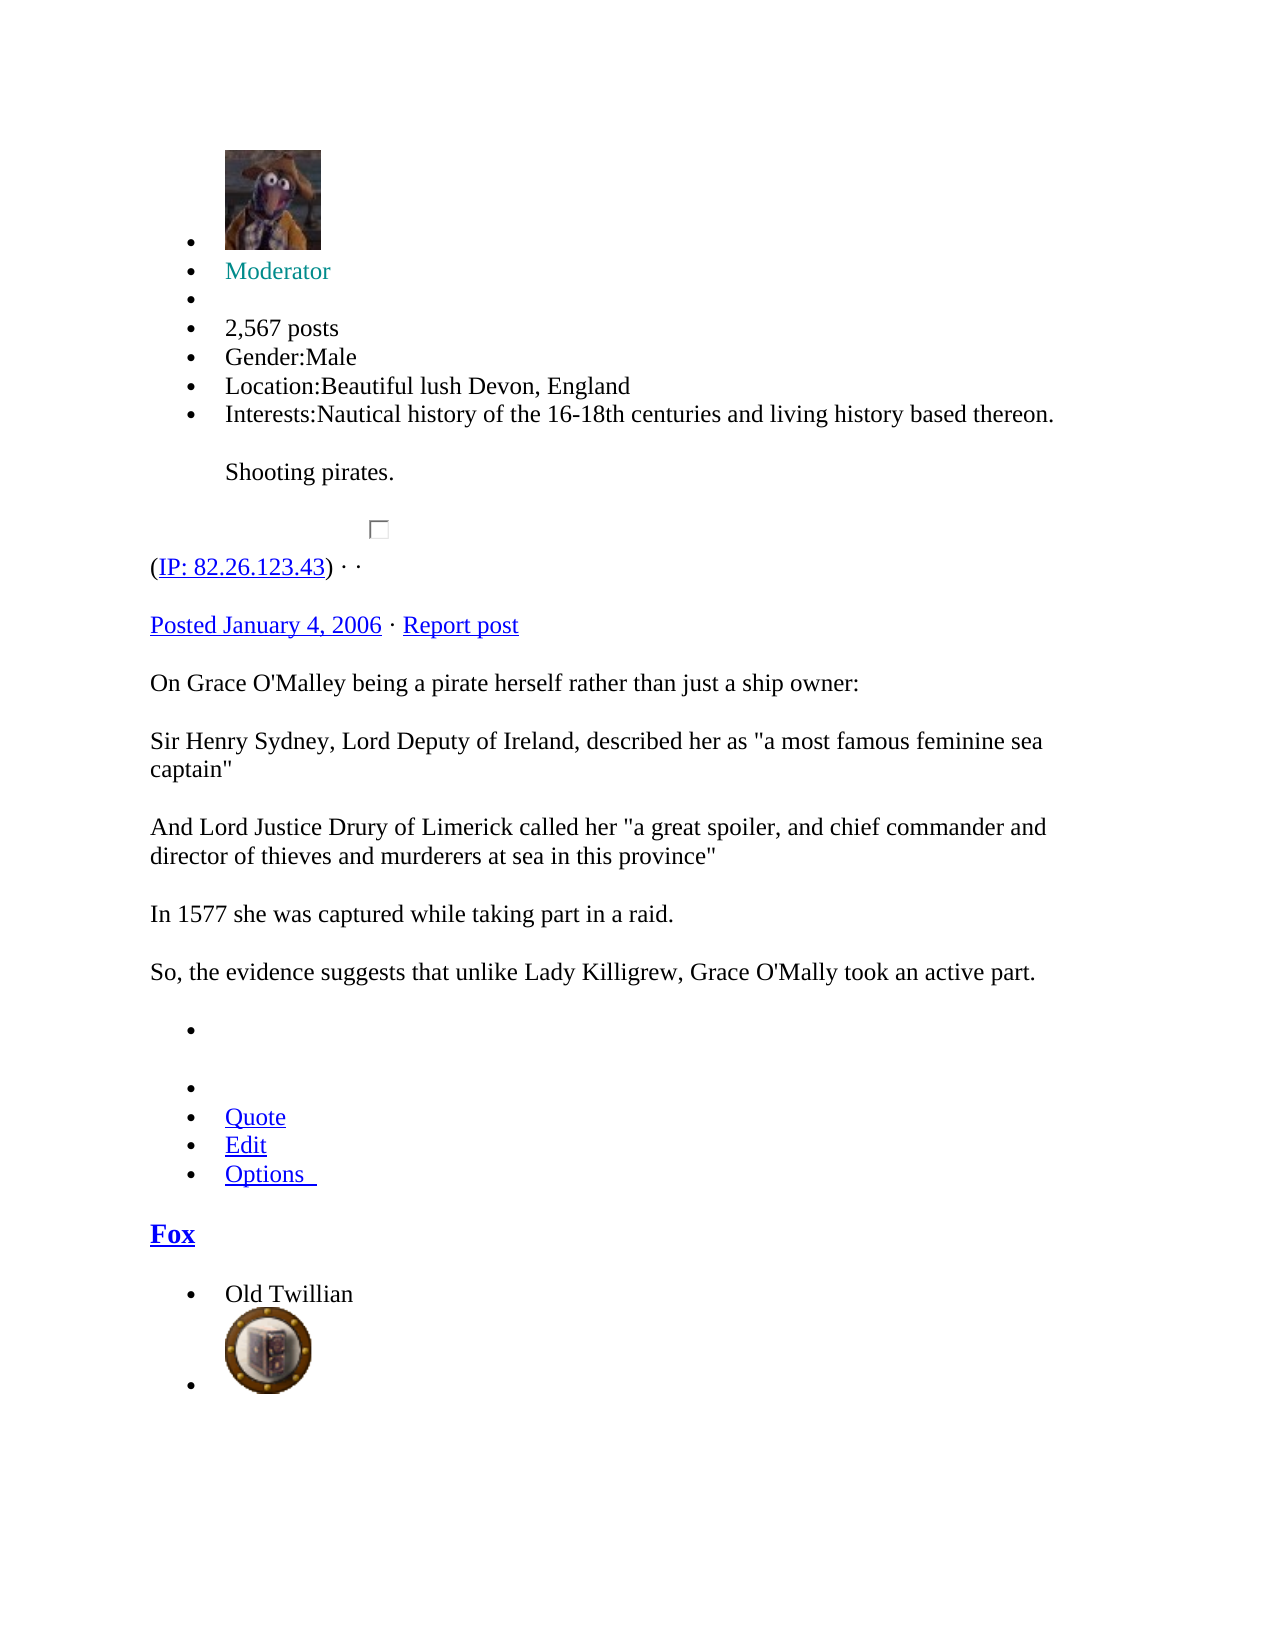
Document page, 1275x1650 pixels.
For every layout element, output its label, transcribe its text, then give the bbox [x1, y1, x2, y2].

text (IP: 82.26.123.43) · · [150, 515, 1125, 581]
picture [225, 150, 321, 250]
list Old Twillian [187, 1279, 1125, 1307]
list Options [187, 1159, 1125, 1188]
list Edit [187, 1130, 1125, 1159]
list Gender:Male [187, 342, 1125, 371]
picture [225, 1307, 312, 1394]
text So, the evidence suggests that unlike Lady Killigrew, Grace O'Mally took an active part. [150, 957, 1125, 986]
list Moderator [187, 256, 1125, 284]
text In 1577 she was captured while taking part in a raid. [150, 899, 1125, 928]
text Posted January 4, 2006 · Report post [150, 610, 1125, 639]
list Quote [187, 1102, 1125, 1130]
text On Grace O'Malley being a pirate herself rather than just a ship owner: [150, 668, 1125, 697]
text Fox [150, 1217, 1125, 1249]
list Location:Beautiful lush Devon, England [187, 371, 1125, 399]
list 2,567 posts [187, 313, 1125, 342]
list Interests:Nautical history of the 16-18th centuries and living history based thereon. Shooting pirates. [187, 399, 1125, 486]
text And Lord Justice Drury of Limerick called her "a great spoiler, and chief commander and director of thieves and murderers at sea in this province" [150, 812, 1125, 870]
text Sir Henry Sydney, Lord Deputy of Ireland, described her as "a most famous feminine sea captain" [150, 726, 1125, 783]
